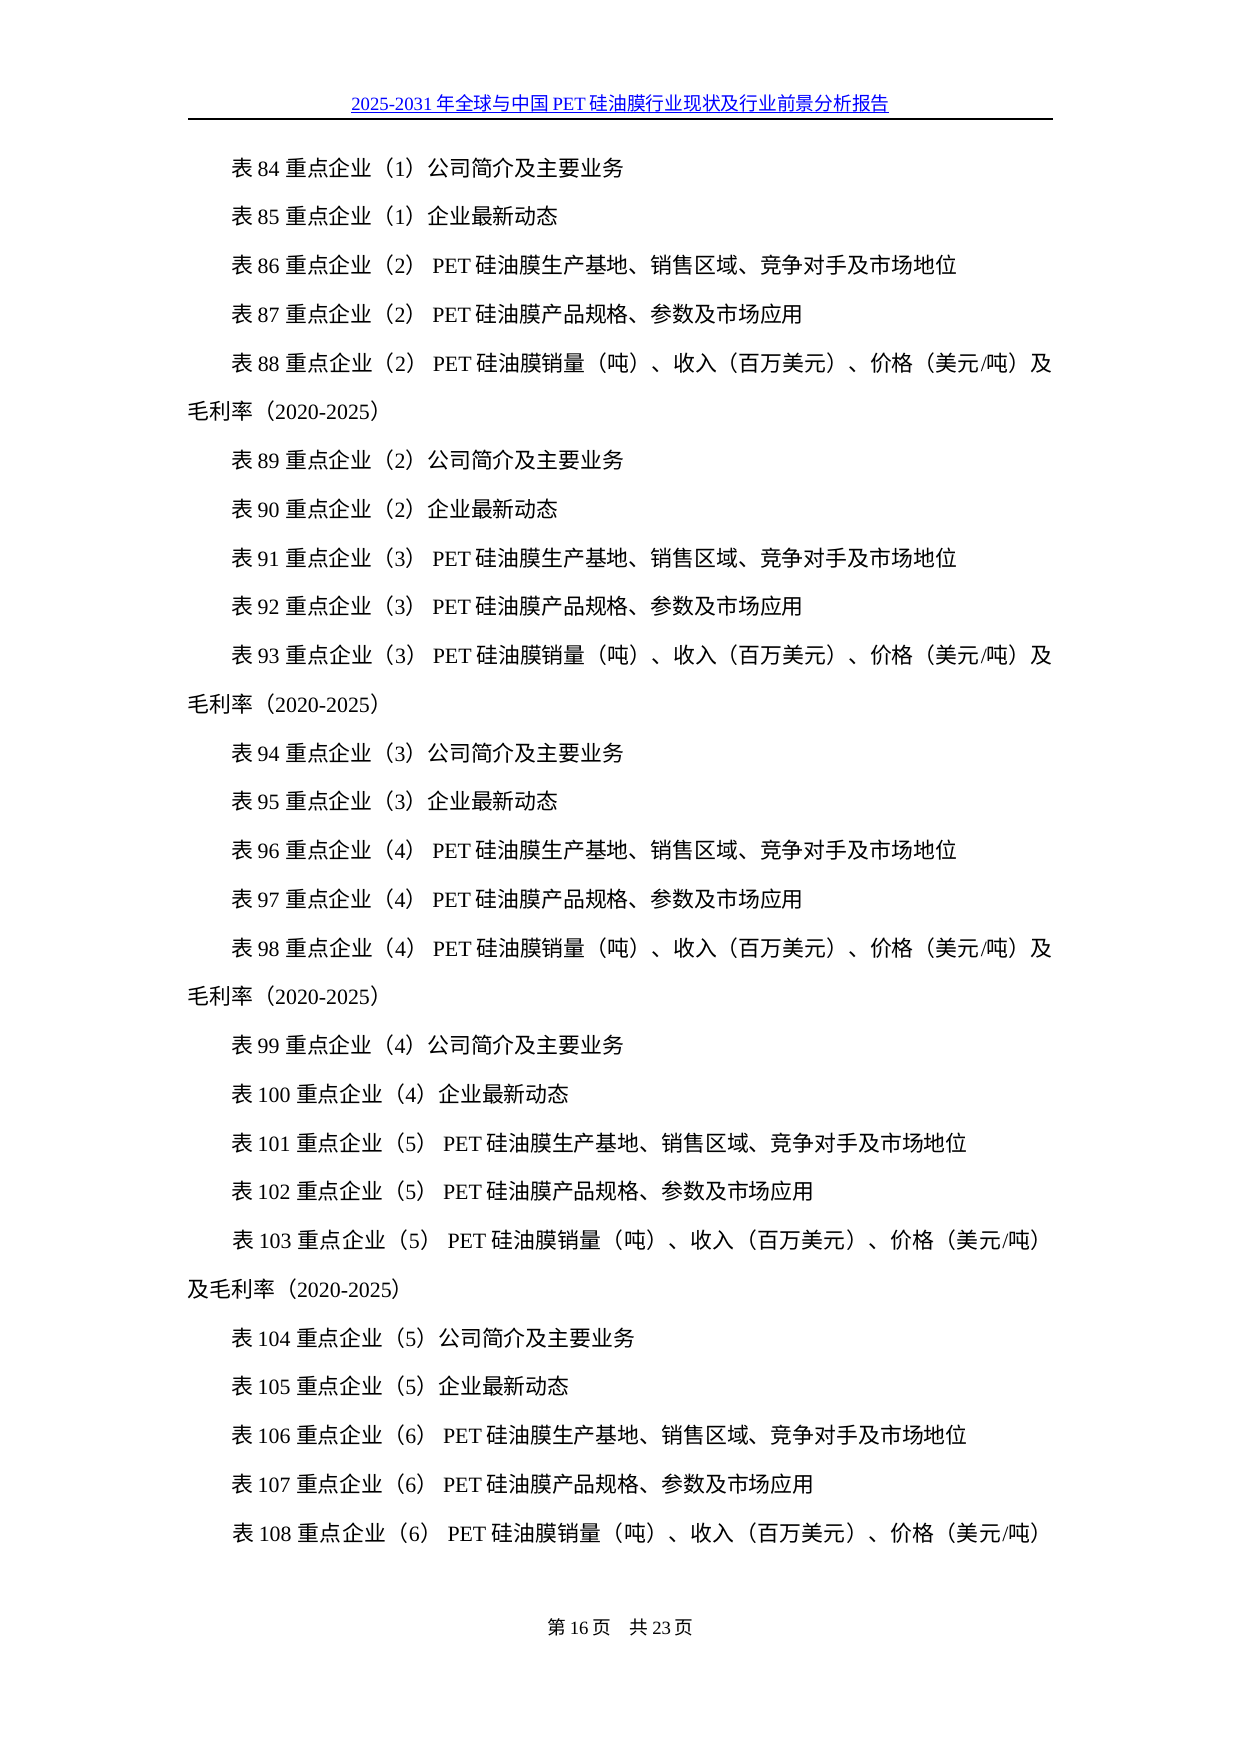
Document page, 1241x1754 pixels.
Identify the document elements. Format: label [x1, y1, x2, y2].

text [187, 150, 1053, 1548]
